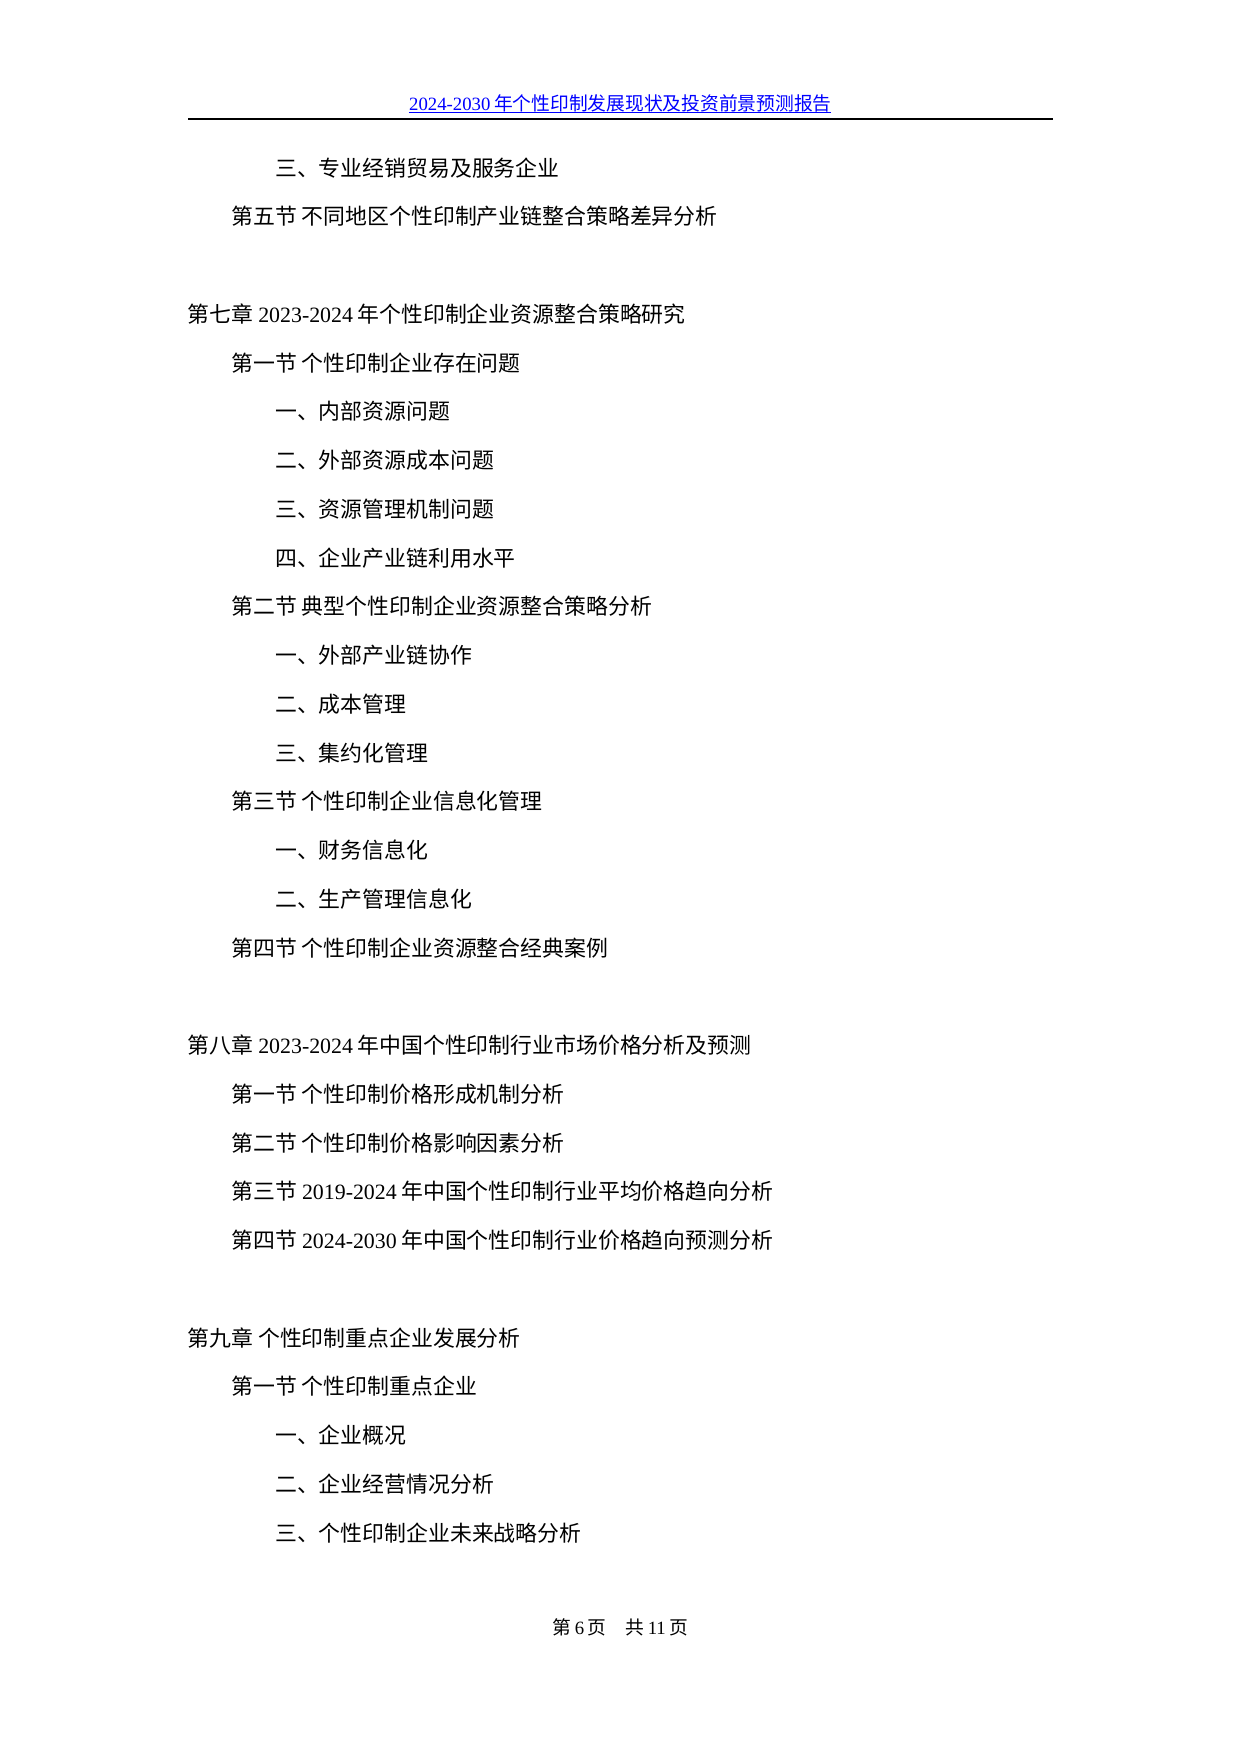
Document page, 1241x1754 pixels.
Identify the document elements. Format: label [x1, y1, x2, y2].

text [187, 150, 1053, 1548]
